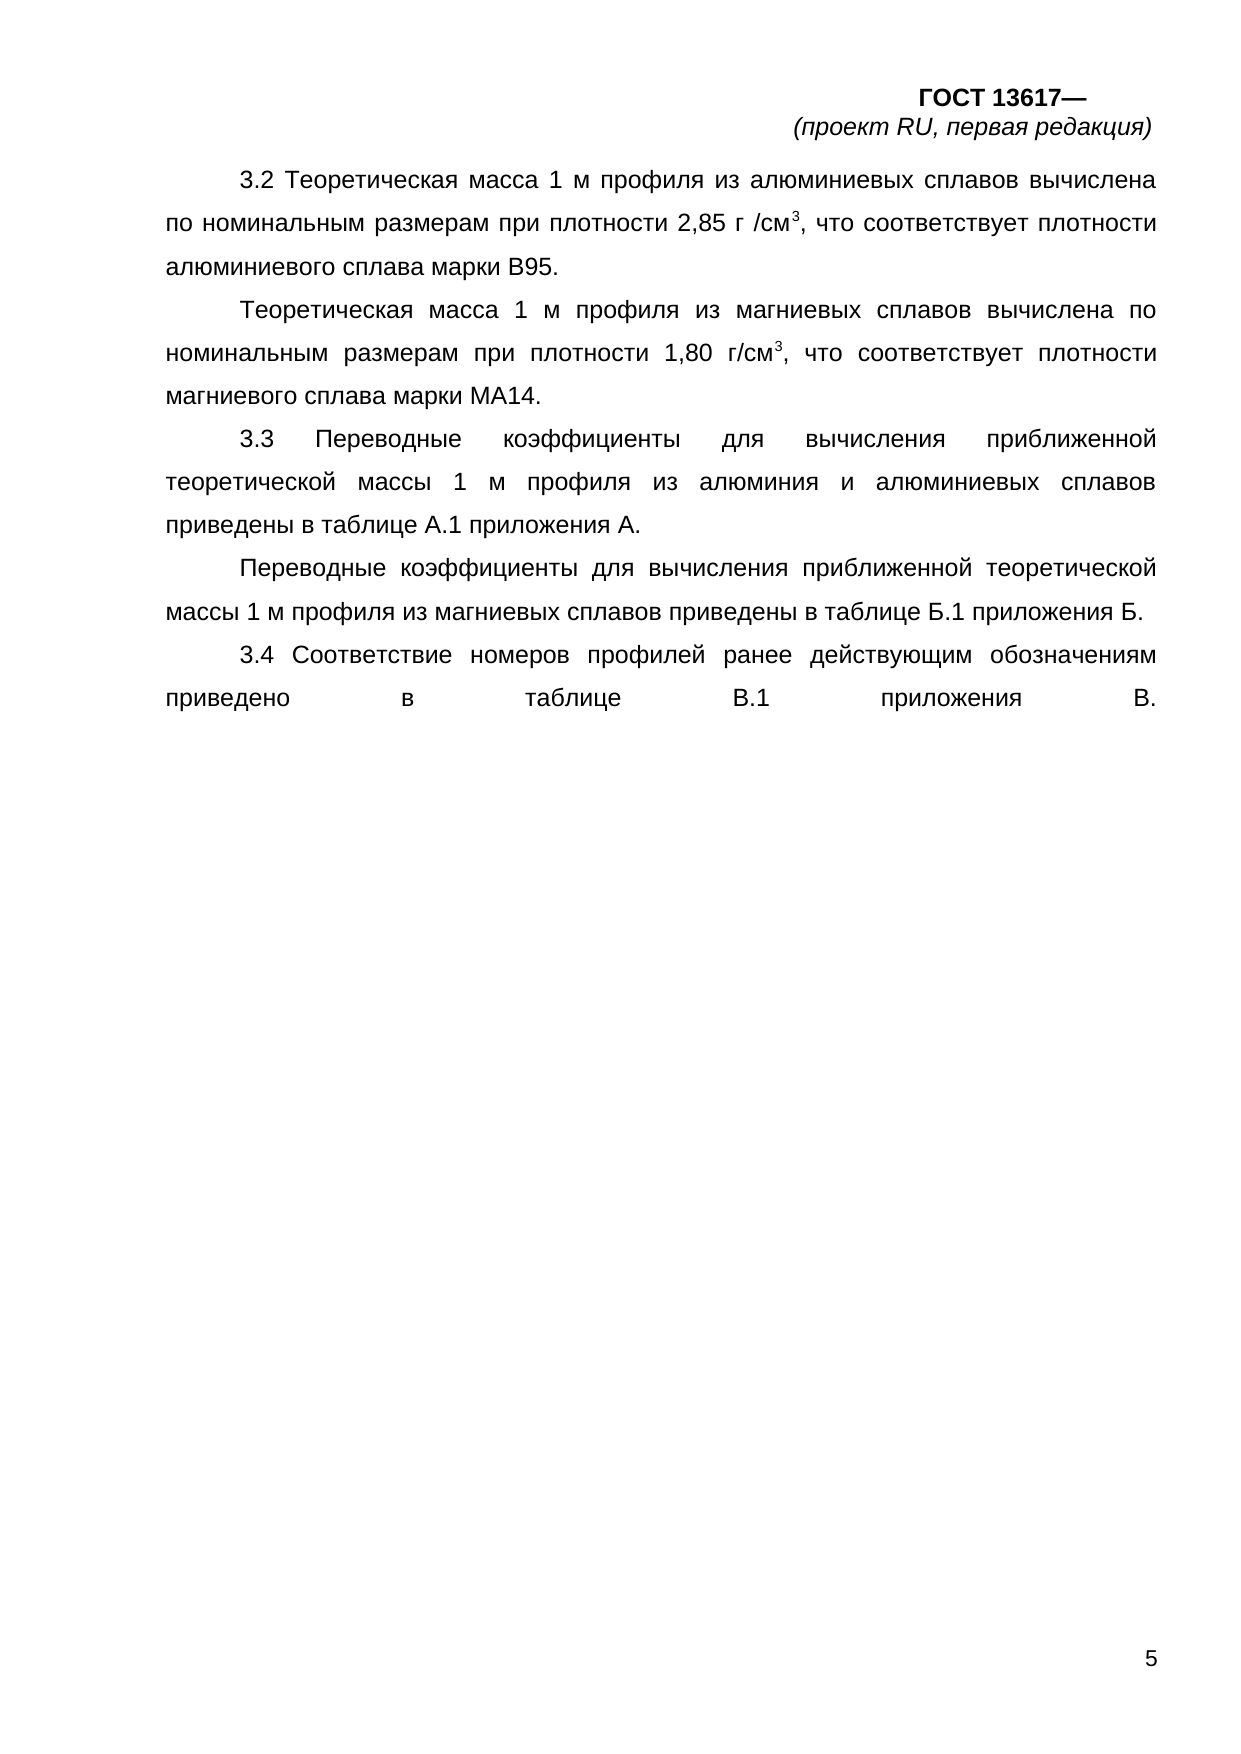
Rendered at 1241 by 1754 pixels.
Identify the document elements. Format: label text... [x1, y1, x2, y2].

text 3.4 Соответствие номеров профилей ранее действующим обозначениям приведено в таблице В.1 приложения В. [165, 639, 1157, 754]
text Переводные коэффициенты для вычисления приближенной теоретической массы 1 м профиля из магниевых сплавов приведены в таблице Б.1 приложения Б. [165, 553, 1157, 625]
text Теоретическая масса 1 м профиля из магниевых сплавов вычислена по номинальным размерам при плотности 1,80 г/см3, что соответствует плотности магниевого сплава марки МА14. [165, 294, 1157, 409]
text 3.3 Переводные коэффициенты для вычисления приближенной теоретической массы 1 м профиля из алюминия и алюминиевых сплавов приведены в таблице А.1 приложения А. [165, 424, 1157, 539]
text 3.2 Теоретическая масса 1 м профиля из алюминиевых сплавов вычислена по номинальным размерам при плотности 2,85 г /см3, что соответствует плотности алюминиевого сплава марки В95. [165, 165, 1157, 280]
